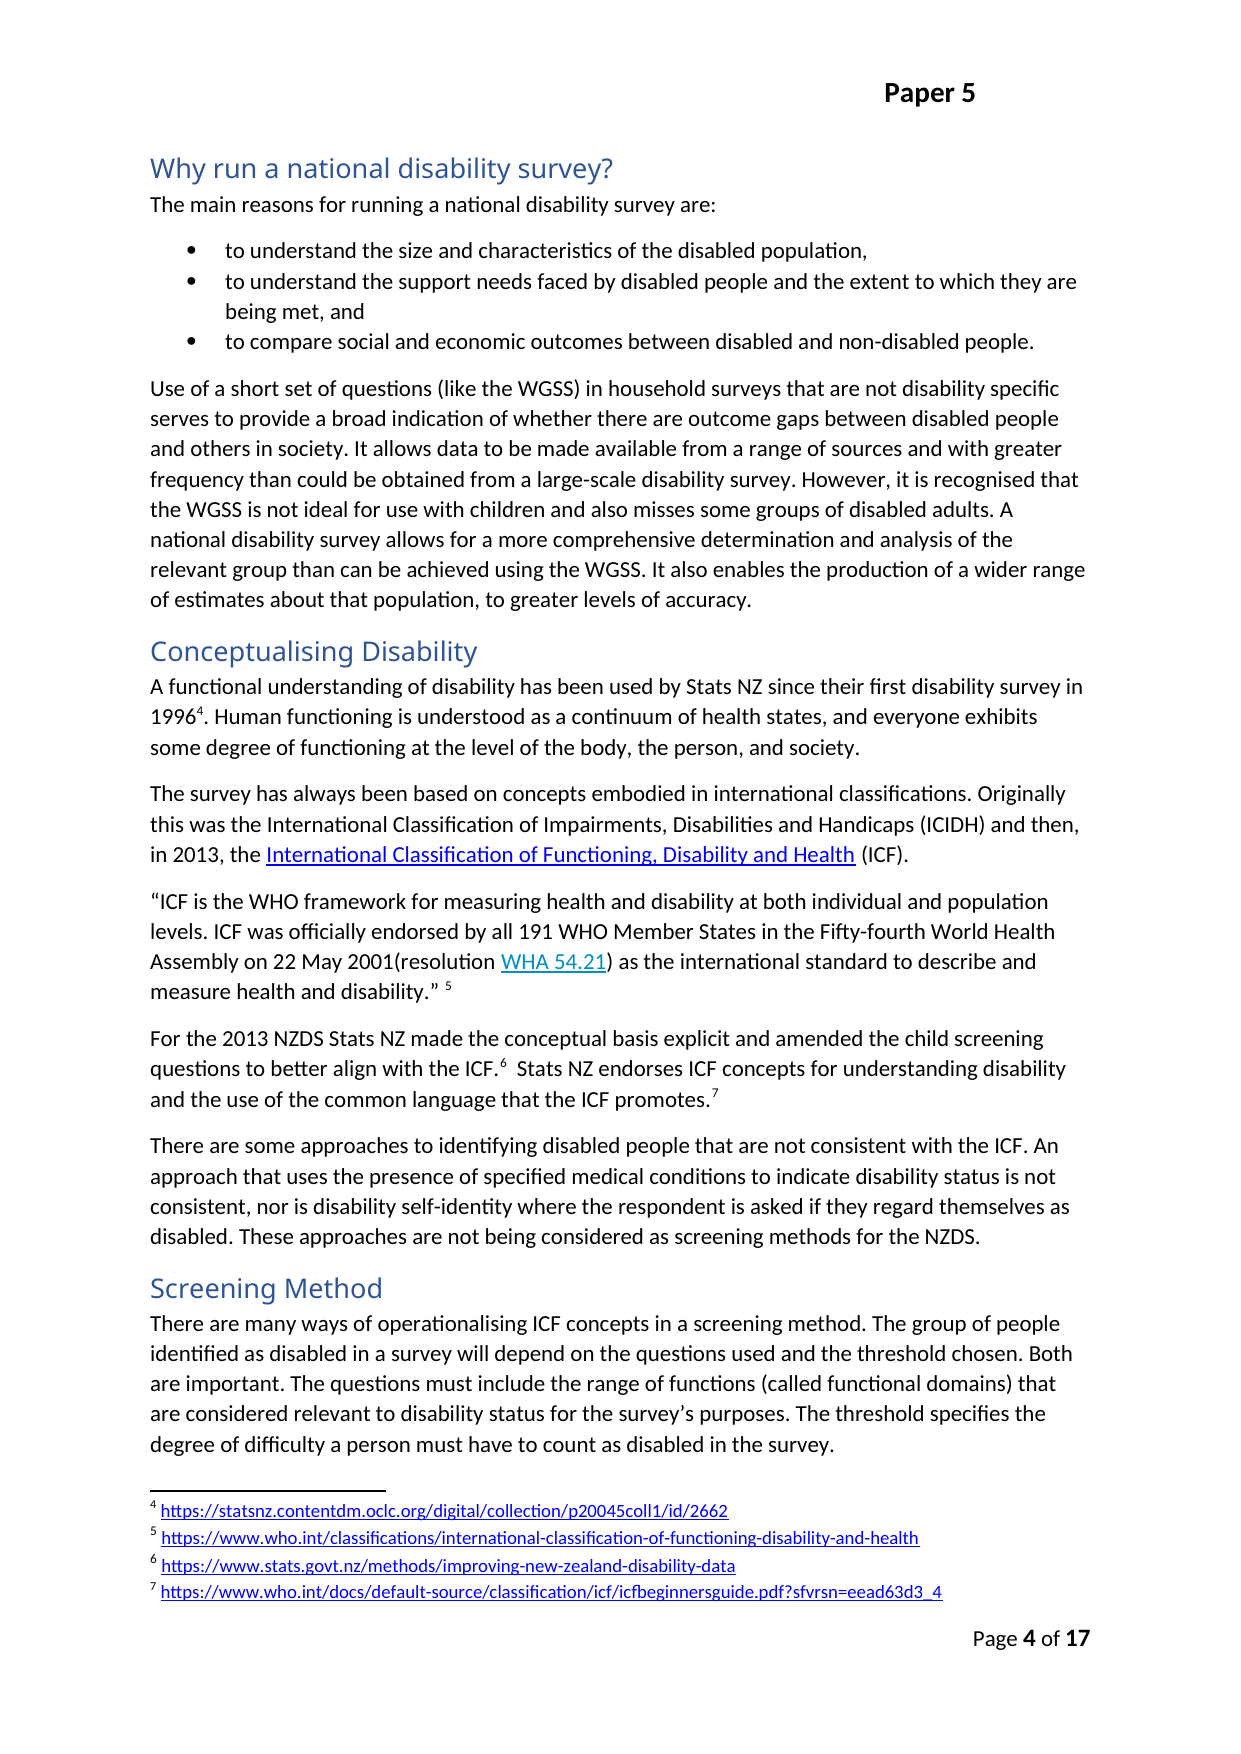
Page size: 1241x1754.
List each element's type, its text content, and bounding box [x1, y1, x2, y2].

list to understand the size and characteristics of the disabled population, [187, 237, 1090, 265]
text There are many ways of operationalising ICF concepts in a screening method. The group of people identified as disabled in a survey will depend on the questions used and the threshold chosen. Both are important. The questions must include the range of functions (called functional domains) that are considered relevant to disability status for the survey’s purposes. The threshold specifies the degree of difficulty a person must have to count as disabled in the survey. [150, 1309, 1090, 1458]
text The survey has always been based on concepts embodied in international classifications. Originally this was the International Classification of Impairments, Disabilities and Handicaps (ICIDH) and then, in 2013, the International Classification of Functioning, Disability and Health (ICF). [150, 779, 1090, 868]
list to compare social and economic outcomes between disabled and non-disabled people. [187, 327, 1090, 355]
subtitle Conceptualising Disability [150, 632, 1090, 669]
text “ICF is the WHO framework for measuring health and disability at both individual and population levels. ICF was officially endorsed by all 191 WHO Member States in the Fifty-fourth World Health Assembly on 22 May 2001(resolution WHA 54.21) as the international standard to describe and measure health and disability.” [150, 887, 1090, 1006]
text Use of a short set of questions (like the WGSS) in household surveys that are not disability specific serves to provide a broad indication of whether there are outcome gaps between disabled people and others in society. It allows data to be made available from a range of sources and with greater frequency than could be obtained from a large-scale disability survey. However, it is recognised that the WGSS is not ideal for use with children and also misses some groups of disabled adults. A national disability survey allows for a more comprehensive determination and analysis of the relevant group than can be achieved using the WGSS. It also enables the production of a wider range of estimates about that population, to greater levels of accuracy. [150, 374, 1090, 614]
text A functional understanding of disability has been used by Stats NZ since their first disability survey in 1996. Human functioning is understood as a continuum of health states, and everyone exhibits some degree of functioning at the level of the body, the person, and society. [150, 672, 1090, 761]
subtitle Why run a national disability survey? [150, 150, 1090, 187]
text The main reasons for running a national disability survey are: [150, 190, 1090, 218]
list to understand the support needs faced by disabled people and the extent to which they are being met, and [187, 267, 1090, 325]
text For the 2013 NZDS Stats NZ made the conceptual basis explicit and amended the child screening questions to better align with the ICF. Stats NZ endorses ICF concepts for understanding disability and the use of the common language that the ICF promotes. [150, 1024, 1090, 1113]
subtitle Screening Method [150, 1269, 1090, 1306]
text There are some approaches to identifying disabled people that are not consistent with the ICF. An approach that uses the presence of specified medical conditions to indicate disability status is not consistent, nor is disability self-identity where the respondent is asked if they regard themselves as disabled. These approaches are not being considered as screening methods for the NZDS. [150, 1132, 1090, 1250]
